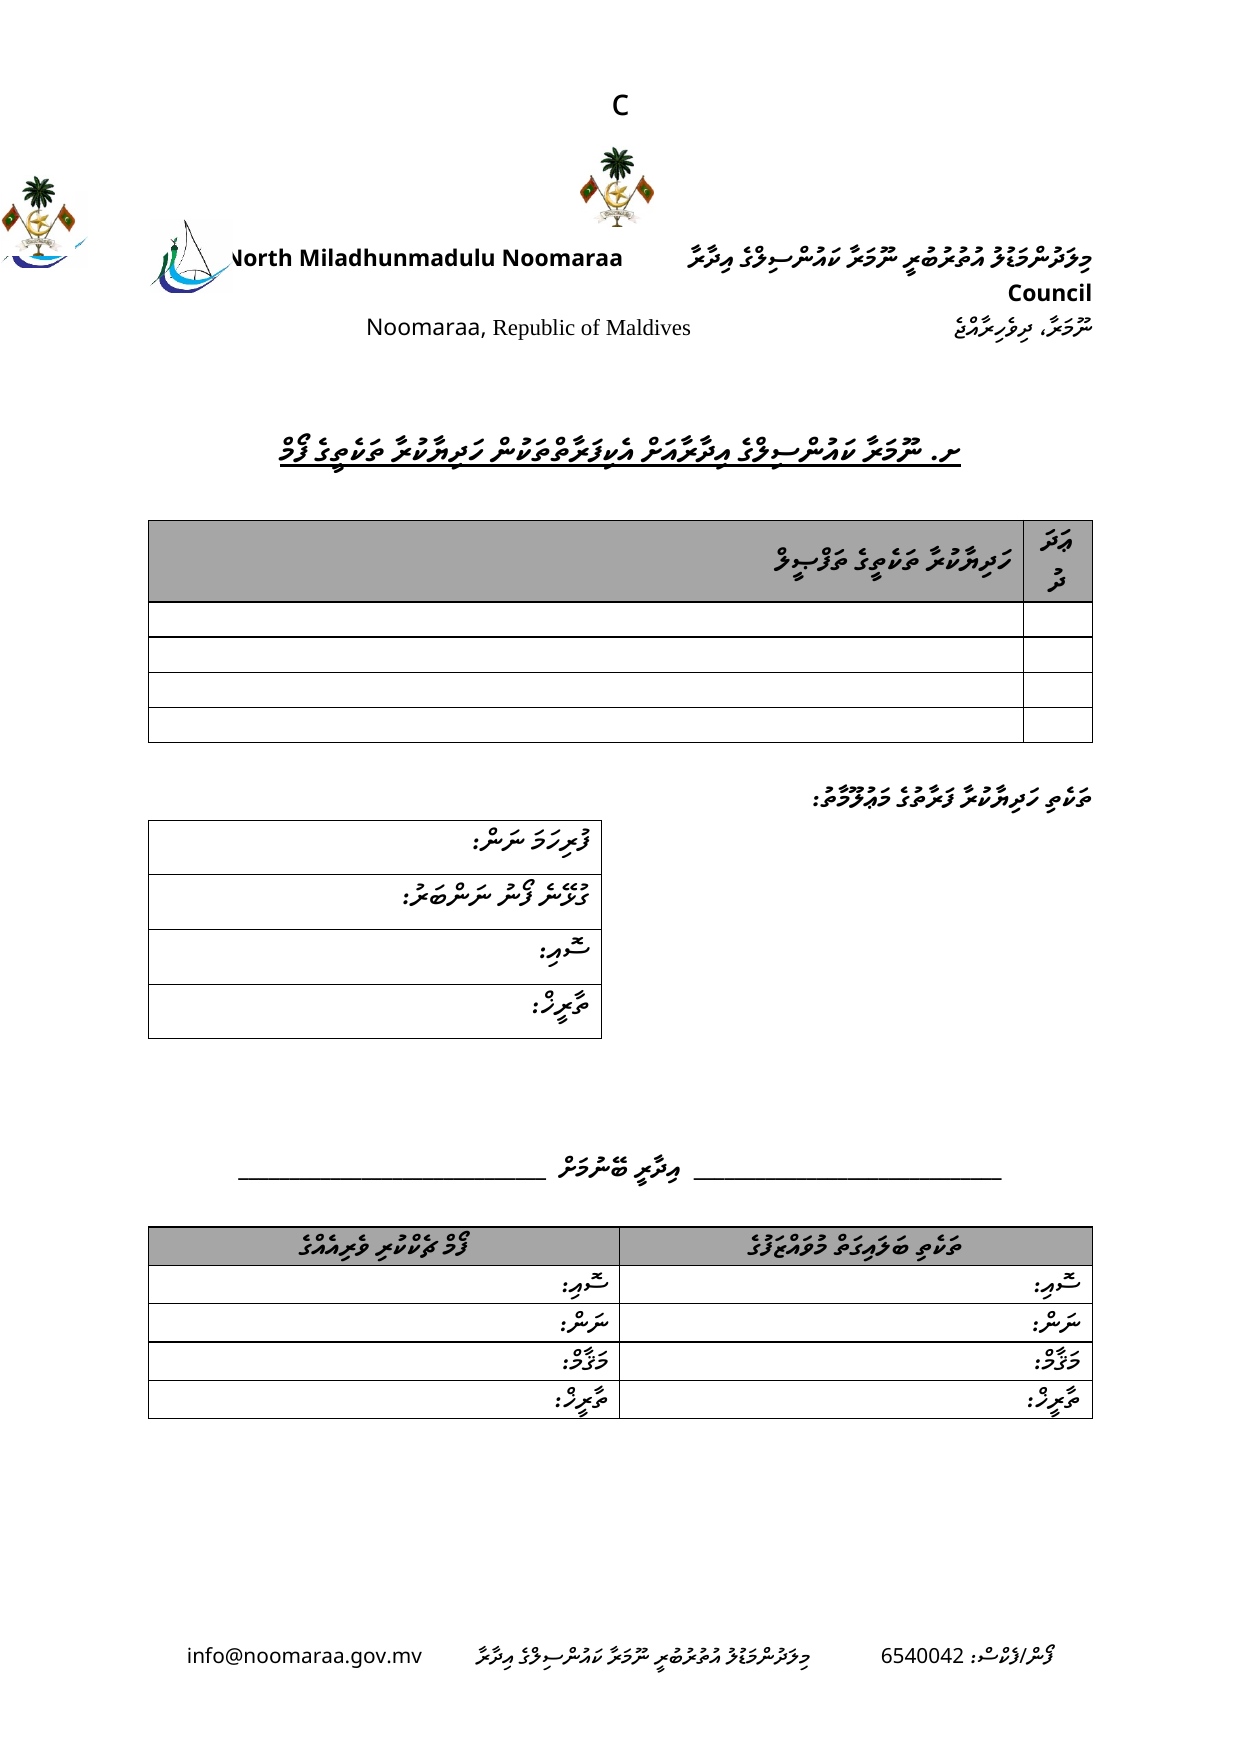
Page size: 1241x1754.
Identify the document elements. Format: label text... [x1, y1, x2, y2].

table_cell [149, 673, 1023, 707]
text ތަކެތި ހަދިޔާކުރާ ފަރާތުގެ މަޢުލޫމާތު: [148, 779, 1092, 817]
picture [148, 219, 233, 292]
table_cell މަޤާމް: [149, 1343, 619, 1380]
table_cell ތާރީޚް: [149, 985, 601, 1038]
table_cell [1024, 708, 1092, 742]
table_cell [149, 638, 1023, 672]
text ______________________________ އިދާރީ ބޭނުމަށް ______________________________ [148, 1149, 1092, 1187]
table_cell ސޮއި: [620, 1266, 1092, 1303]
table_cell ނަން: [620, 1304, 1092, 1341]
text ށ. ނޫމަރާ ކައުންސިލްގެ އިދާރާއަށް އެކިފަރާތްތަކުން ހަދިޔާކުރާ ތަކެތީގެ ފޯމް [148, 430, 1092, 473]
table_cell ގުޅޭނެ ފޯނު ނަންބަރު: [149, 875, 601, 929]
table_cell ސޮއި: [149, 930, 601, 983]
picture [578, 146, 654, 225]
table_cell [1024, 673, 1092, 707]
table_cell [1024, 638, 1092, 672]
table_header ފުރިހަމަ ނަން: [149, 821, 601, 874]
table_cell [149, 708, 1023, 742]
table_header ފޯމް ޗެކްކުރި ވެރިއެއްގެ [149, 1228, 619, 1265]
table_cell ނަން: [149, 1304, 619, 1341]
picture [0, 175, 88, 267]
table_cell ތާރީޚް: [620, 1381, 1092, 1418]
table_header ތަކެތި ބަލައިގަތް މުވައްޒަފުގެ [620, 1228, 1092, 1265]
table_cell މަޤާމް: [620, 1343, 1092, 1380]
table_header ޢަދަދު [1024, 521, 1092, 601]
table_cell [149, 603, 1023, 636]
table_cell ސޮއި: [149, 1266, 619, 1303]
table_cell [1024, 603, 1092, 636]
table_cell ތާރީޚް: [149, 1381, 619, 1418]
table_header ހަދިޔާކުރާ ތަކެތީގެ ތަފްޞީލް [149, 521, 1023, 601]
